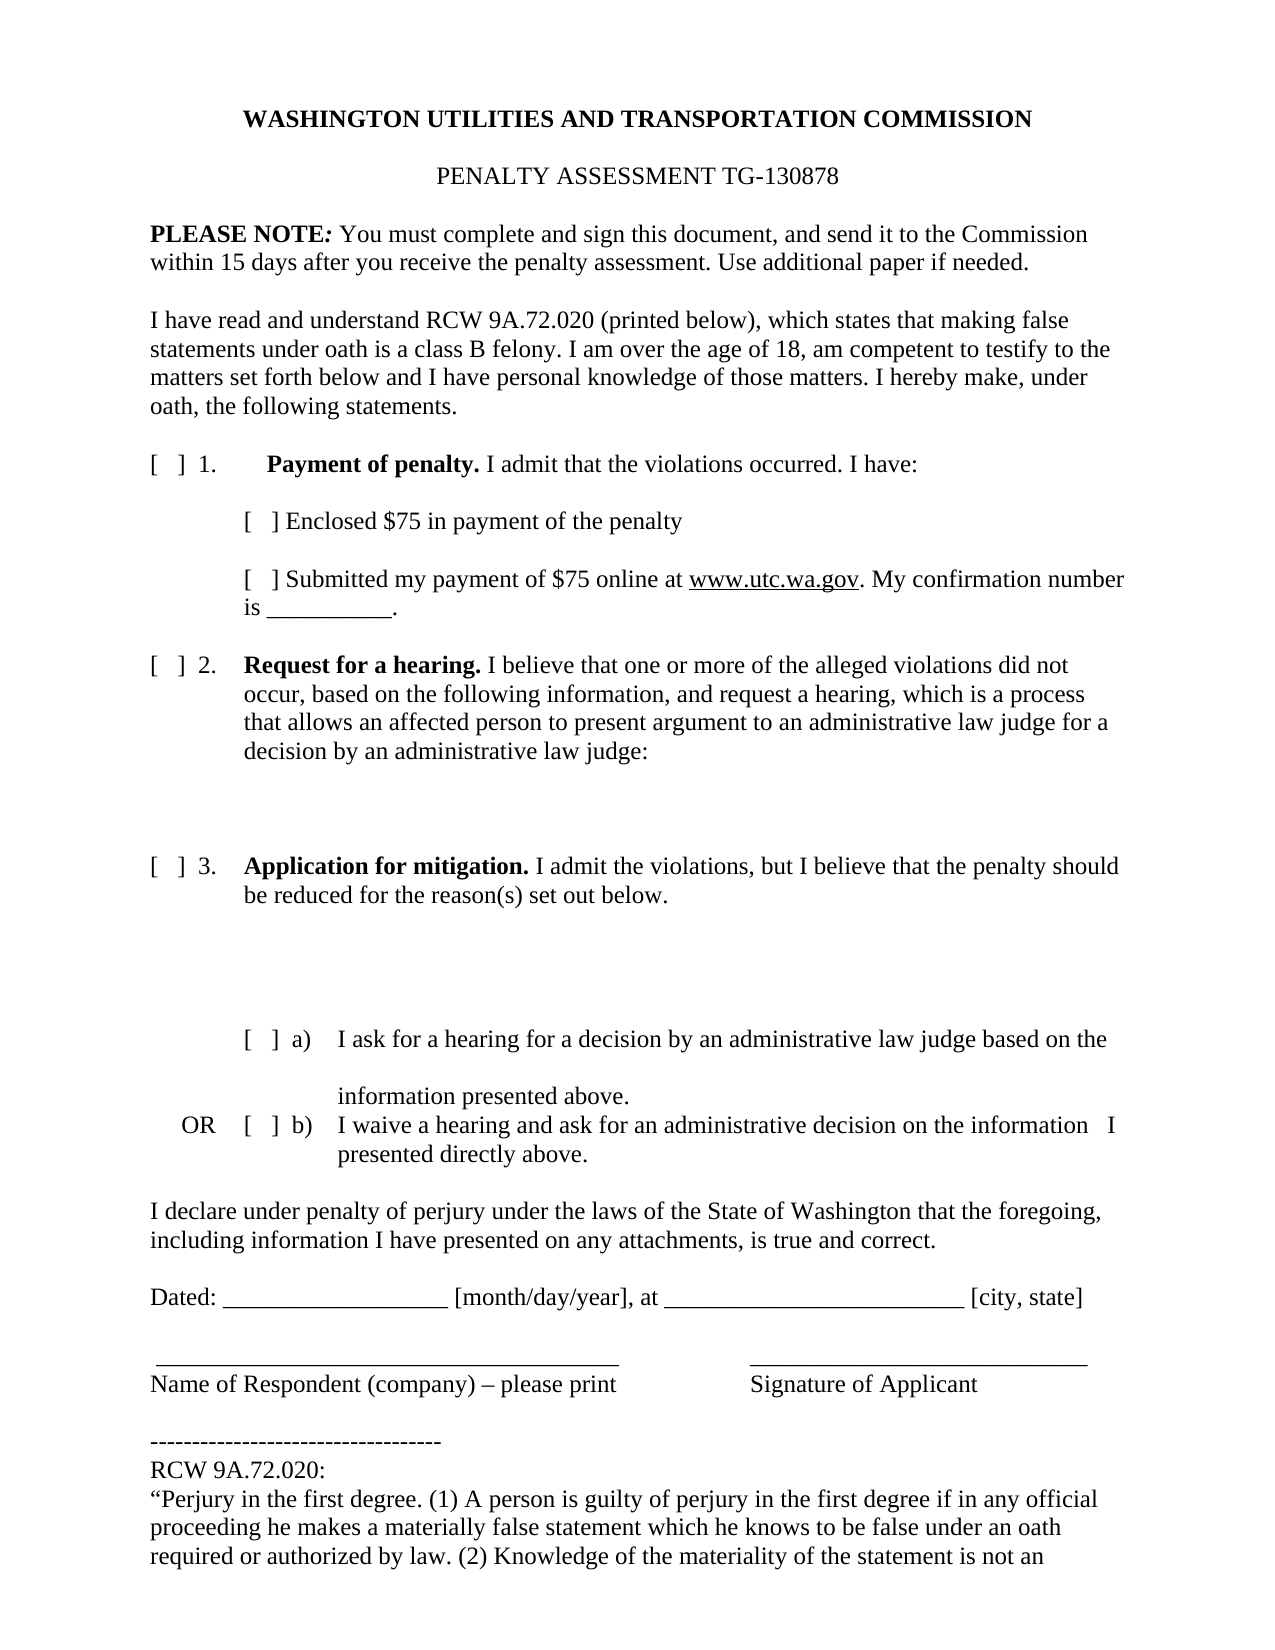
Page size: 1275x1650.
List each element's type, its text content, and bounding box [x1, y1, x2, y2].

text [ ] 2. Request for a hearing. I believe that one or more of the alleged violations did not occur, based on the following information, and request a hearing, which is a process that allows an affected person to present argument to an administrative law judge for a decision by an administrative law judge: [150, 650, 1125, 765]
text PLEASE NOTE: You must complete and sign this document, and send it to the Commission within 15 days after you receive the penalty assessment. Use additional paper if needed. [150, 219, 1125, 276]
text I have read and understand RCW 9A.72.020 (printed below), which states that making false statements under oath is a class B felony. I am over the age of 18, am competent to testify to the matters set forth below and I have personal knowledge of those matters. I hereby make, under oath, the following statements. [150, 305, 1125, 420]
text [ ] a) I ask for a hearing for a decision by an administrative law judge based on the information presented above. [244, 1024, 1125, 1110]
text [150, 1484, 1125, 1570]
text [ ] 3. Application for mitigation. I admit the violations, but I believe that the penalty should be reduced for the reason(s) set out below. [150, 851, 1125, 1024]
text Dated: __________________ [month/day/year], at ________________________ [city, state] [150, 1282, 1125, 1311]
text I declare under penalty of perjury under the laws of the State of Washington that the foregoing, including information I have presented on any attachments, is true and correct. [150, 1196, 1125, 1254]
subtitle WASHINGTON UTILITIES AND TRANSPORTATION COMMISSION [150, 104, 1125, 132]
text [ ] Enclosed $ in payment of the penalty [225, 506, 1125, 535]
text PENALTY ASSESSMENT TG- [150, 161, 1125, 190]
text _____________________________________ ___________________________ [150, 1340, 1125, 1369]
text OR [ ] b) I waive a hearing and ask for an administrative decision on the information I presented directly above. [150, 1110, 1125, 1167]
text [ ] Submitted my payment of $ online at www.utc.wa.gov. My confirmation number is __________. [225, 564, 1125, 621]
text [ ] 1. Payment of penalty. I admit that the violations occurred. I have: [150, 449, 1125, 477]
text ----------------------------------- [150, 1426, 1125, 1455]
text RCW 9A.72.020: [150, 1455, 1125, 1484]
text Name of Respondent (company) – please print Signature of Applicant [150, 1369, 1125, 1397]
